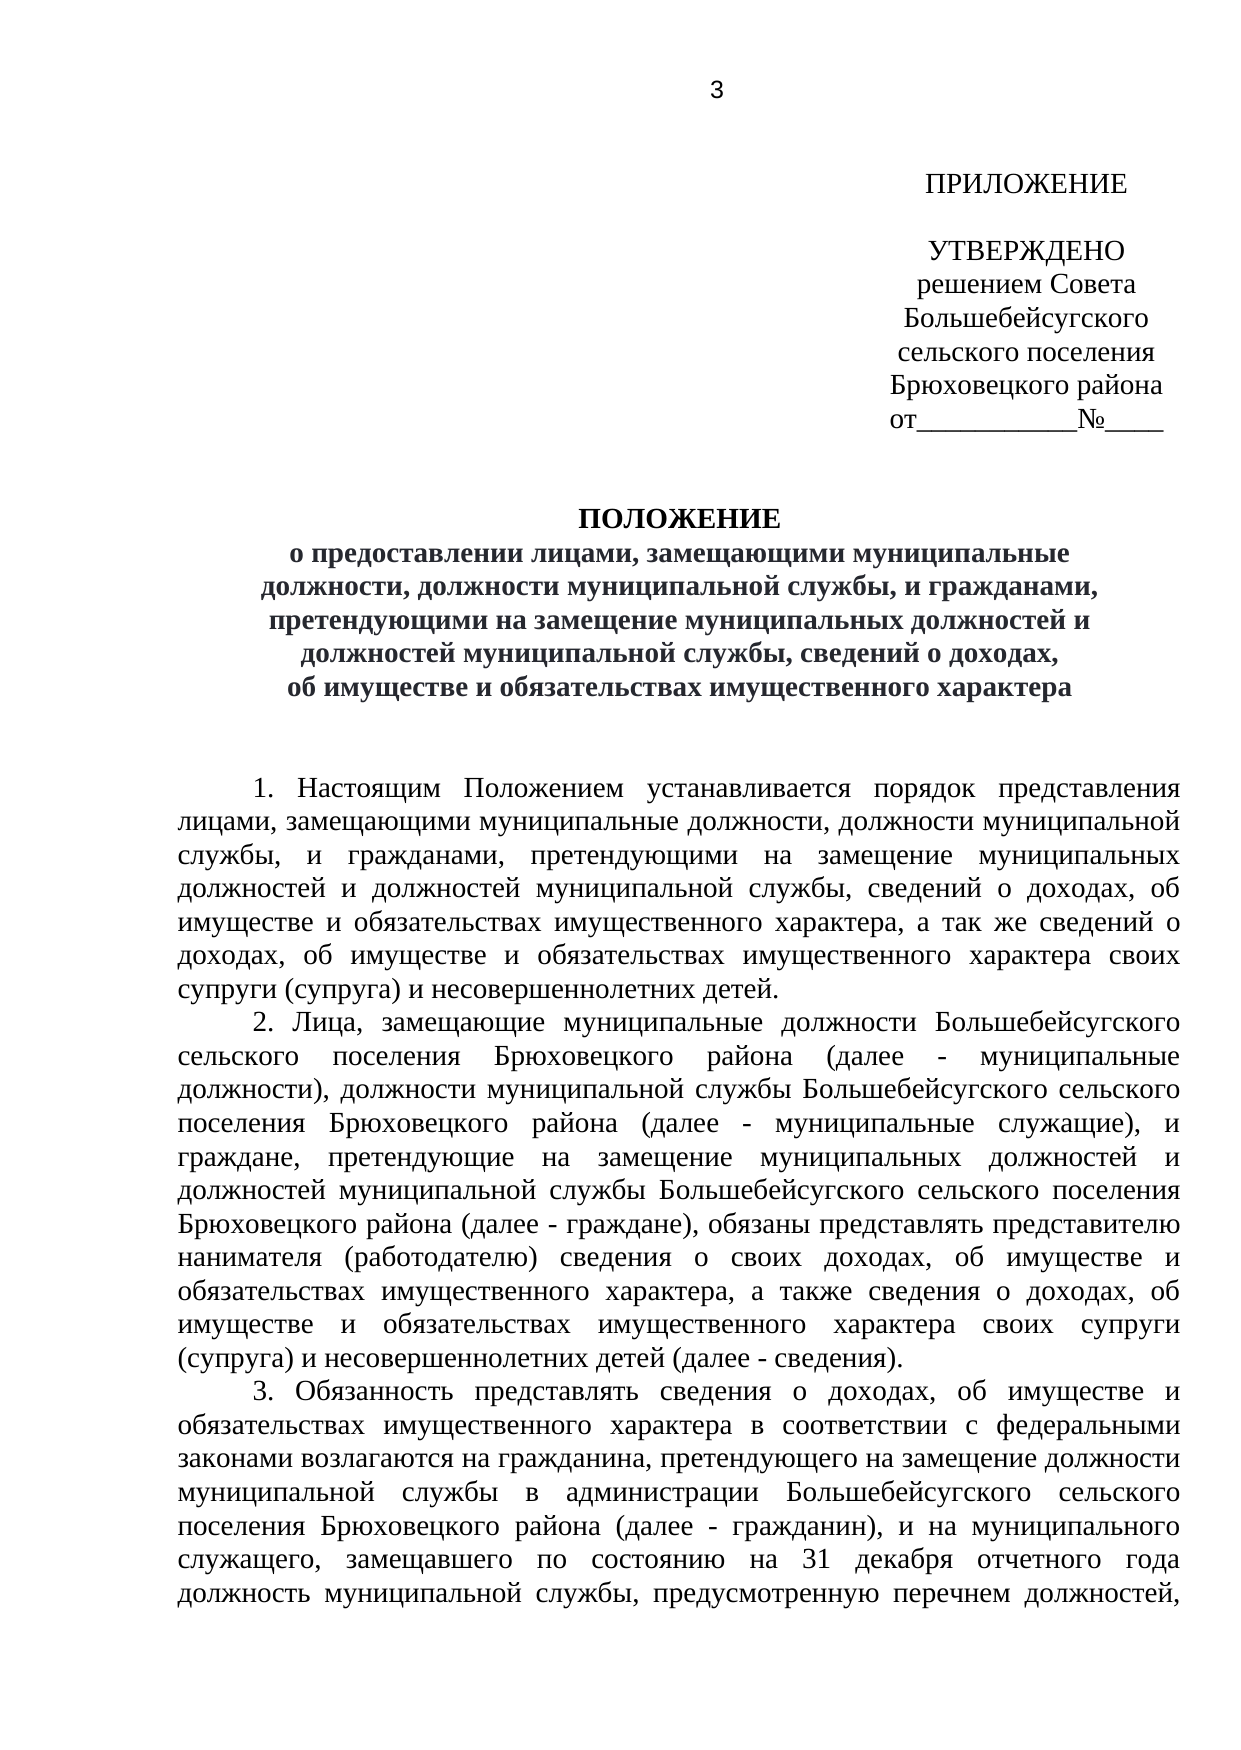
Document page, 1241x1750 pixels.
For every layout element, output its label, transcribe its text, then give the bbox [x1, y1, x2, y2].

text ПРИЛОЖЕНИЕ [871, 166, 1181, 199]
text 2. Лица, замещающие муниципальные должности Большебейсугского сельского поселения Брюховецкого района (далее - муниципальные должности), должности муниципальной службы Большебейсугского сельского поселения Брюховецкого района (далее - муниципальные служащие), и граждане, претендующие на замещение муниципальных должностей и должностей муниципальной службы Большебейсугского сельского поселения Брюховецкого района (далее - граждане), обязаны представлять представителю нанимателя (работодателю) сведения о своих доходах, об имуществе и обязательствах имущественного характера, а также сведения о доходах, об имуществе и обязательствах имущественного характера своих супруги (супруга) и несовершеннолетних детей (далее - сведения). [177, 1004, 1181, 1373]
text УТВЕРЖДЕНО [871, 199, 1181, 267]
text от___________№____ [871, 401, 1181, 434]
subtitle об имуществе и обязательствах имущественного характера [236, 669, 1123, 703]
text 1. Настоящим Положением устанавливается порядок представления лицами, замещающими муниципальные должности, должности муниципальной службы, и гражданами, претендующими на замещение муниципальных должностей и должностей муниципальной службы, сведений о доходах, об имуществе и обязательствах имущественного характера, а так же сведений о доходах, об имуществе и обязательствах имущественного характера своих супруги (супруга) и несовершеннолетних детей. [177, 770, 1181, 1004]
text Брюховецкого района [871, 367, 1181, 401]
text решением Совета [871, 267, 1181, 300]
subtitle ПОЛОЖЕНИЕ о предоставлении лицами, замещающими муниципальные [236, 501, 1123, 568]
text сельского поселения [871, 334, 1181, 367]
text Большебейсугского [871, 300, 1181, 334]
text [177, 1373, 1181, 1608]
subtitle должности, должности муниципальной службы, и гражданами, претендующими на замещение муниципальных должностей и должностей муниципальной службы, сведений о доходах, [236, 568, 1123, 669]
